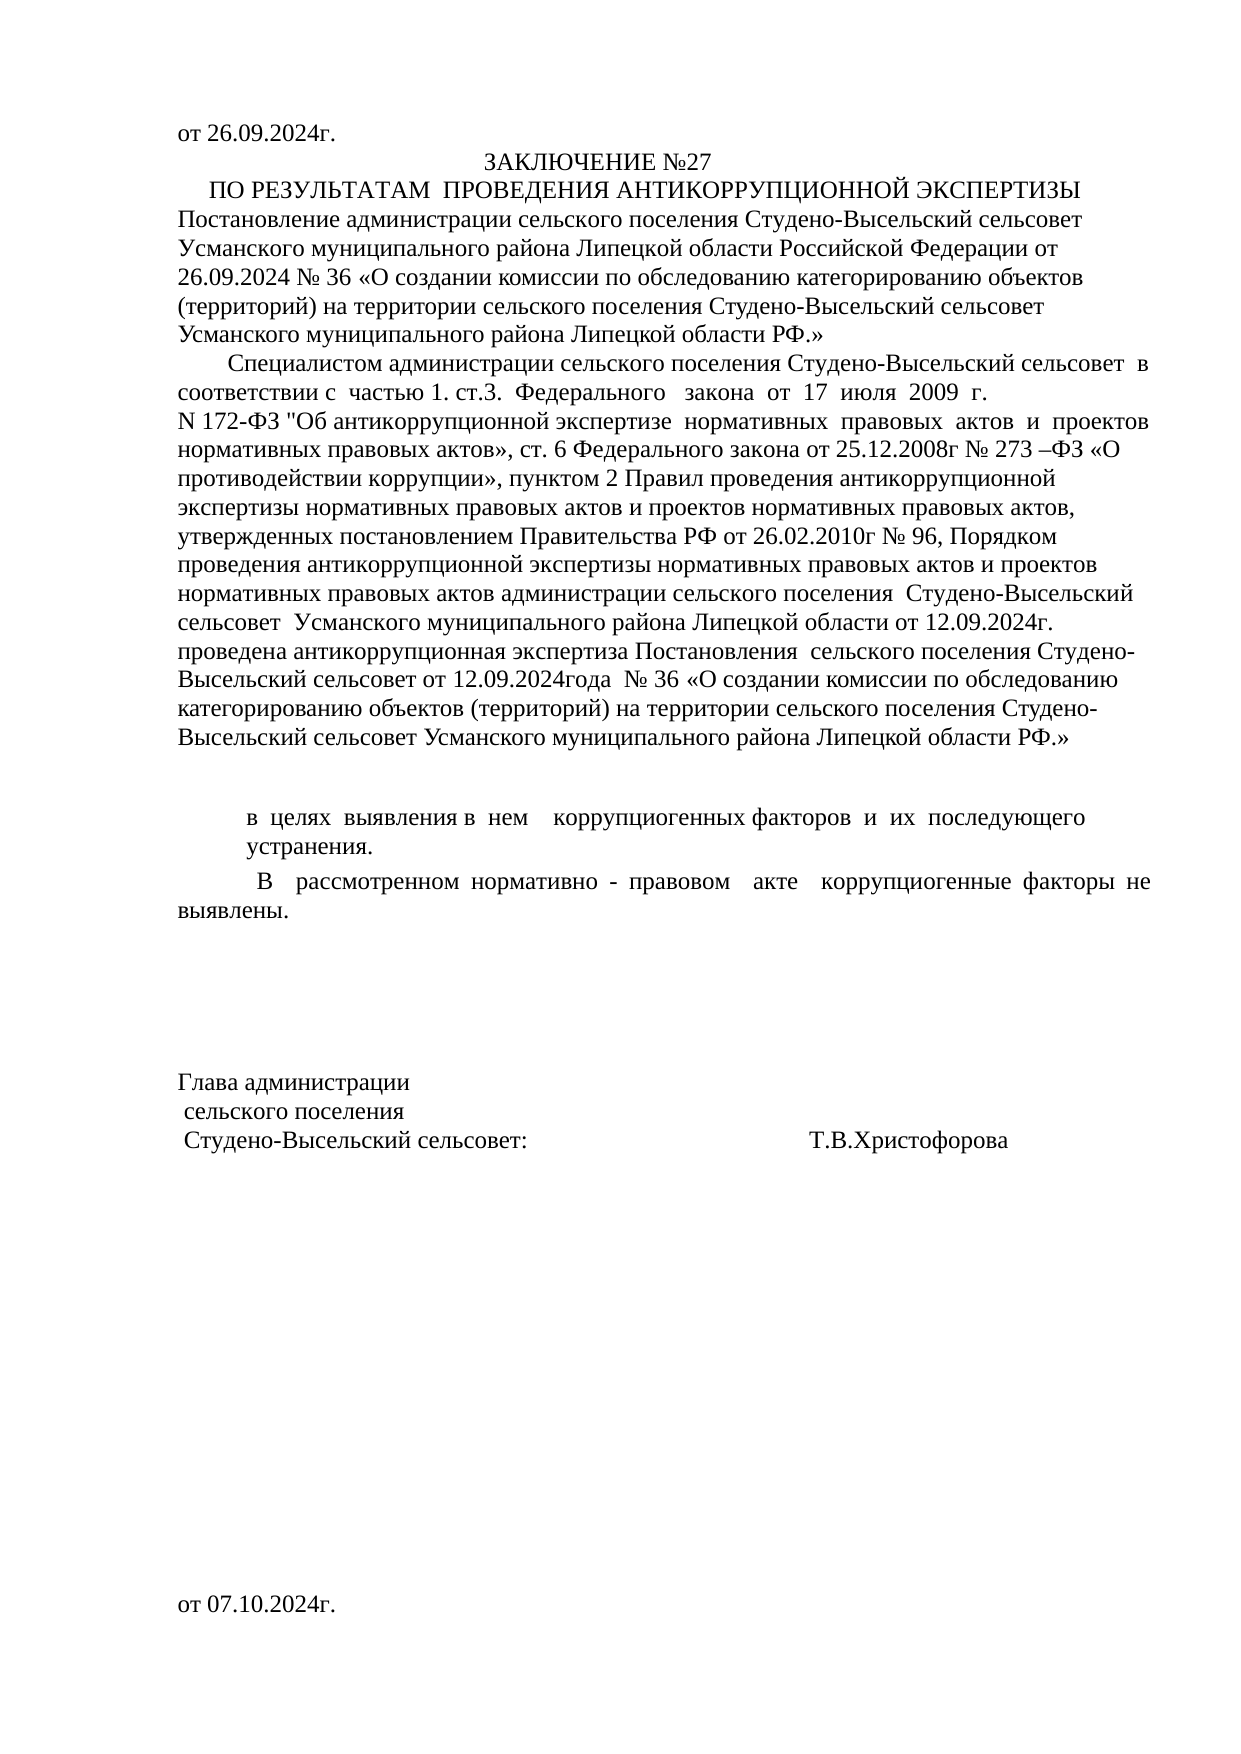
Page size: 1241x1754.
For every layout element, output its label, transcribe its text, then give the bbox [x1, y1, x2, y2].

text N 172-ФЗ "Об антикоррупционной экспертизе нормативных правовых актов и проектов нормативных правовых актов», ст. 6 Федерального закона от 25.12.2008г № 273 –ФЗ «О противодействии коррупции», пунктом 2 Правил проведения антикоррупционной экспертизы нормативных правовых актов и проектов нормативных правовых актов, утвержденных постановлением Правительства РФ от 26.02.2010г № 96, Порядком проведения антикоррупционной экспертизы нормативных правовых актов и проектов нормативных правовых актов администрации сельского поселения Студено-Высельский сельсовет Усманского муниципального района Липецкой области от 12.09.2024г. проведена антикоррупционная экспертиза Постановления сельского поселения Студено-Высельский сельсовет от 12.09.2024года № 36 «О создании комиссии по обследованию категорированию объектов (территорий) на территории сельского поселения Студено-Высельский сельсовет Усманского муниципального района Липецкой области РФ.» [177, 406, 1152, 751]
text Специалистом администрации сельского поселения Студено-Высельский сельсовет в соответствии с частью 1. ст.3. Федерального закона от 17 июля 2009 г. [177, 348, 1152, 406]
text от 07.10.2024г. [177, 1589, 1152, 1618]
text в целях выявления в нем коррупциогенных факторов и их последующего устранения. [246, 802, 1152, 860]
text Глава администрации [177, 1067, 1152, 1096]
text сельского поселения [177, 1096, 1152, 1125]
text В рассмотренном нормативно - правовом акте коррупциогенные факторы не выявлены. [177, 866, 1152, 923]
text Постановление администрации сельского поселения Студено-Высельский сельсовет Усманского муниципального района Липецкой области Российской Федерации от 26.09.2024 № 36 «О создании комиссии по обследованию категорированию объектов (территорий) на территории сельского поселения Студено-Высельский сельсовет Усманского муниципального района Липецкой области РФ.» [177, 204, 1152, 348]
text ЗАКЛЮЧЕНИЕ №27 [177, 147, 1197, 176]
text от 26.09.2024г. [177, 118, 1152, 147]
text ПО РЕЗУЛЬТАТАМ ПРОВЕДЕНИЯ АНТИКОРРУПЦИОННОЙ ЭКСПЕРТИЗЫ [177, 176, 1197, 204]
text Студено-Высельский сельсовет: Т.В.Христофорова [177, 1125, 1152, 1153]
